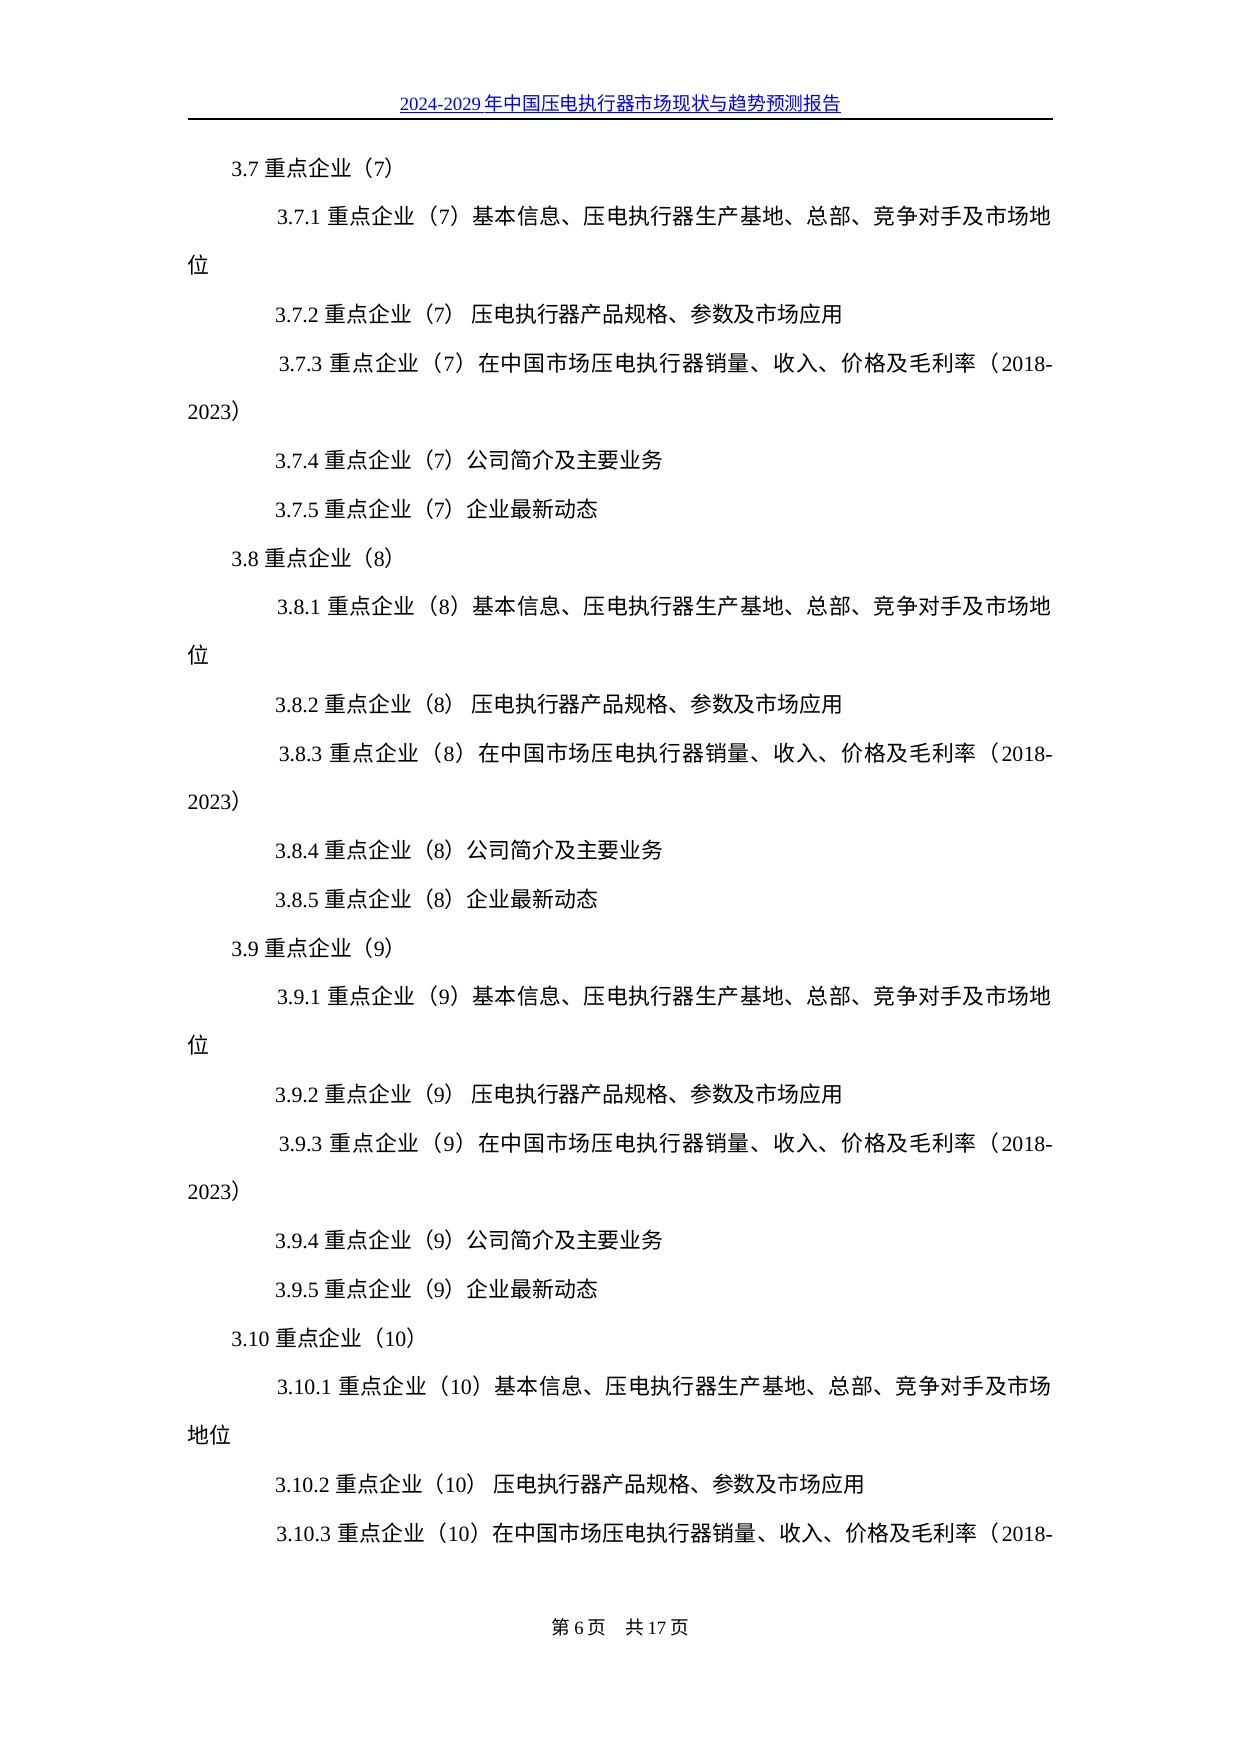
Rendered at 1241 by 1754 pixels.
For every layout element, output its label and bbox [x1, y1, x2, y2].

text [187, 150, 1053, 1548]
